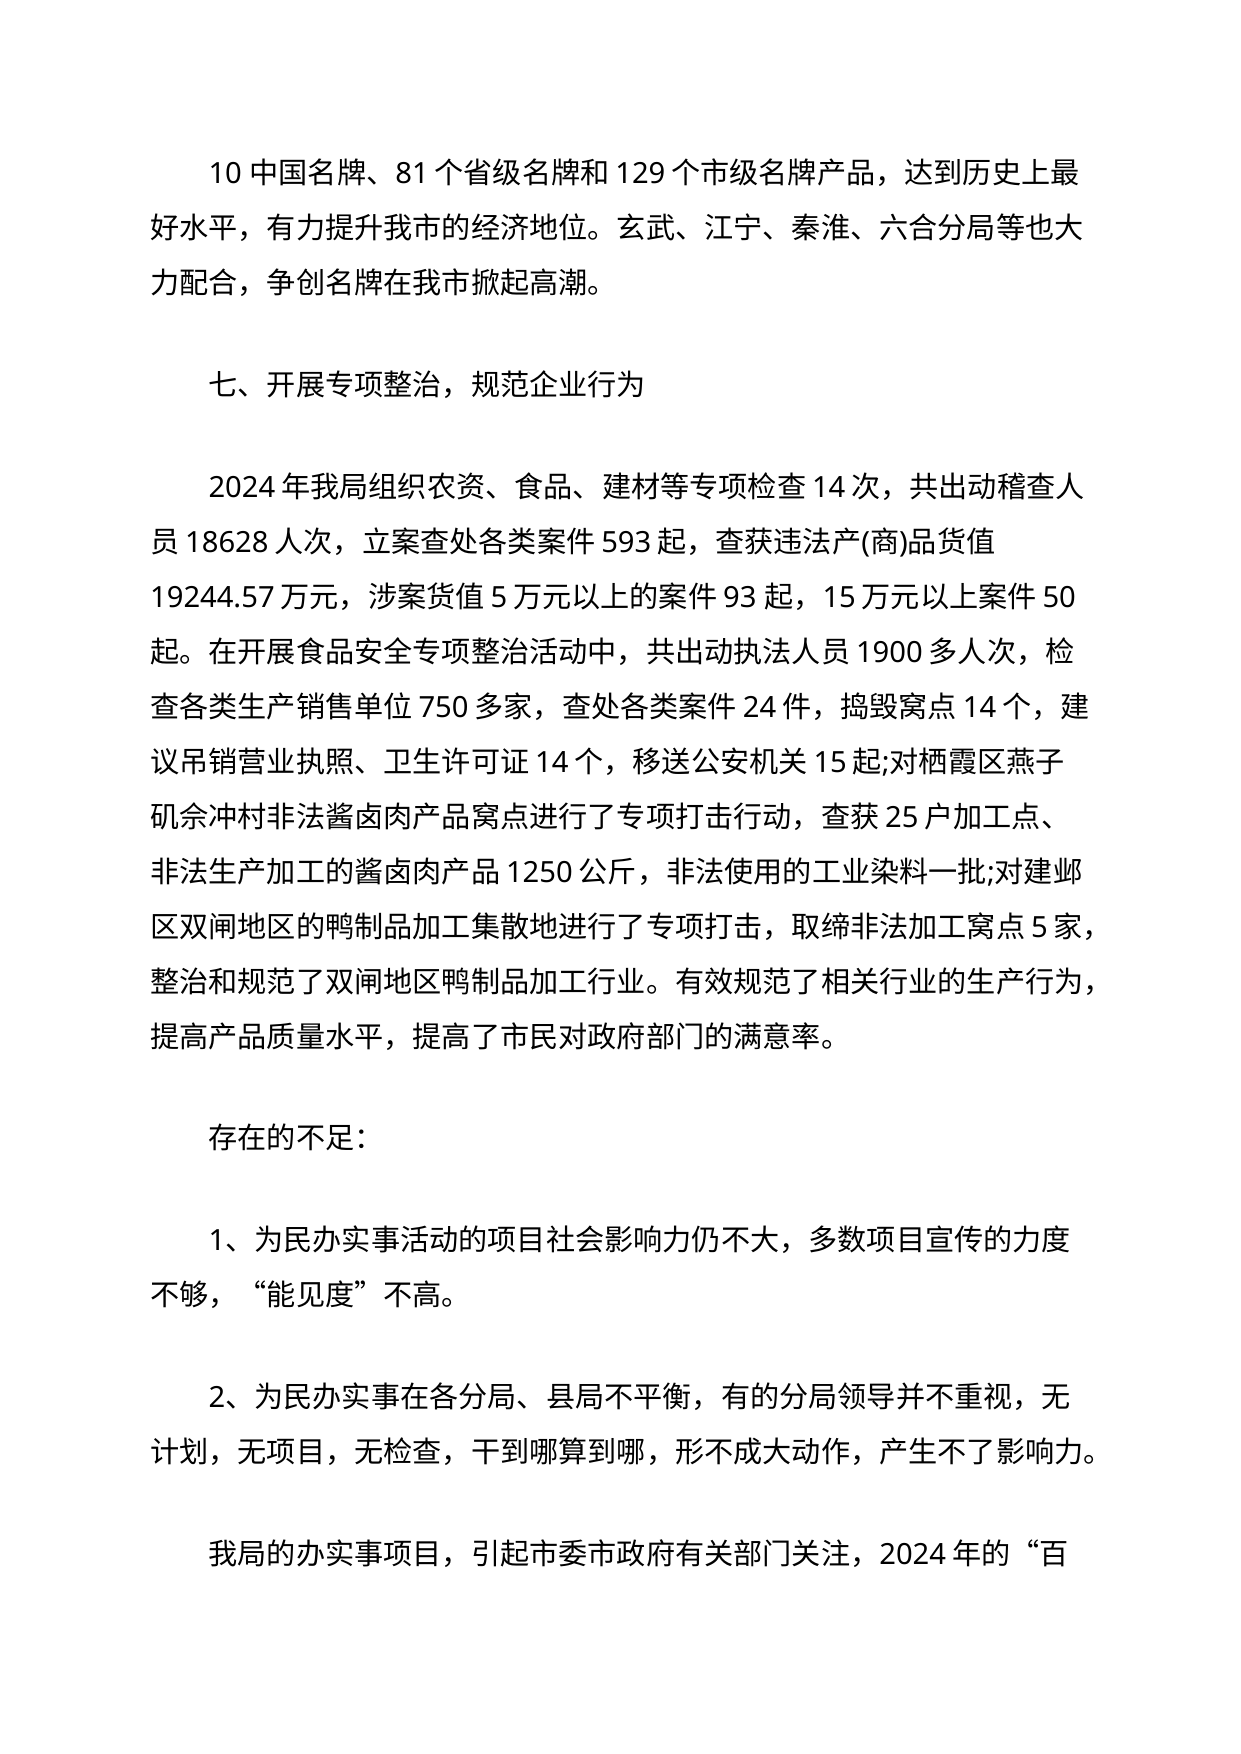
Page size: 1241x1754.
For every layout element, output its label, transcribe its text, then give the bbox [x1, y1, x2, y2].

text 1、为民办实事活动的项目社会影响力仍不大，多数项目宣传的力度不够，“能见度”不高。 [150, 1217, 1090, 1314]
text 七、开展专项整治，规范企业行为 [150, 362, 1090, 404]
text 2、为民办实事在各分局、县局不平衡，有的分局领导并不重视，无计划，无项目，无检查，干到哪算到哪，形不成大动作，产生不了影响力。 [150, 1374, 1090, 1471]
text 2024年我局组织农资、食品、建材等专项检查14次，共出动稽查人员18628人次，立案查处各类案件593起，查获违法产(商)品货值19244.57万元，涉案货值5万元以上的案件93 起，15万元以上案件50起。在开展食品安全专项整治活动中，共出动执法人员1900多人次，检查各类生产销售单位750多家，查处各类案件24件，捣毁窝点14个，建议吊销营业执照、卫生许可证14个，移送公安机关15起;对栖霞区燕子矶佘冲村非法酱卤肉产品窝点进行了专项打击行动，查获25户加工点、非法生产加工的酱卤肉产品1250公斤，非法使用的工业染料一批;对建邺区双闸地区的鸭制品加工集散地进行了专项打击，取缔非法加工窝点5家，整治和规范了双闸地区鸭制品加工行业。有效规范了相关行业的生产行为，提高产品质量水平，提高了市民对政府部门的满意率。 [150, 463, 1090, 1056]
text 存在的不足： [150, 1115, 1090, 1157]
text 10 中国名牌、81个省级名牌和129个市级名牌产品，达到历史上最好水平，有力提升我市的经济地位。玄武、江宁、秦淮、六合分局等也大力配合，争创名牌在我市掀起高潮。 [150, 150, 1090, 302]
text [150, 1530, 1090, 1573]
